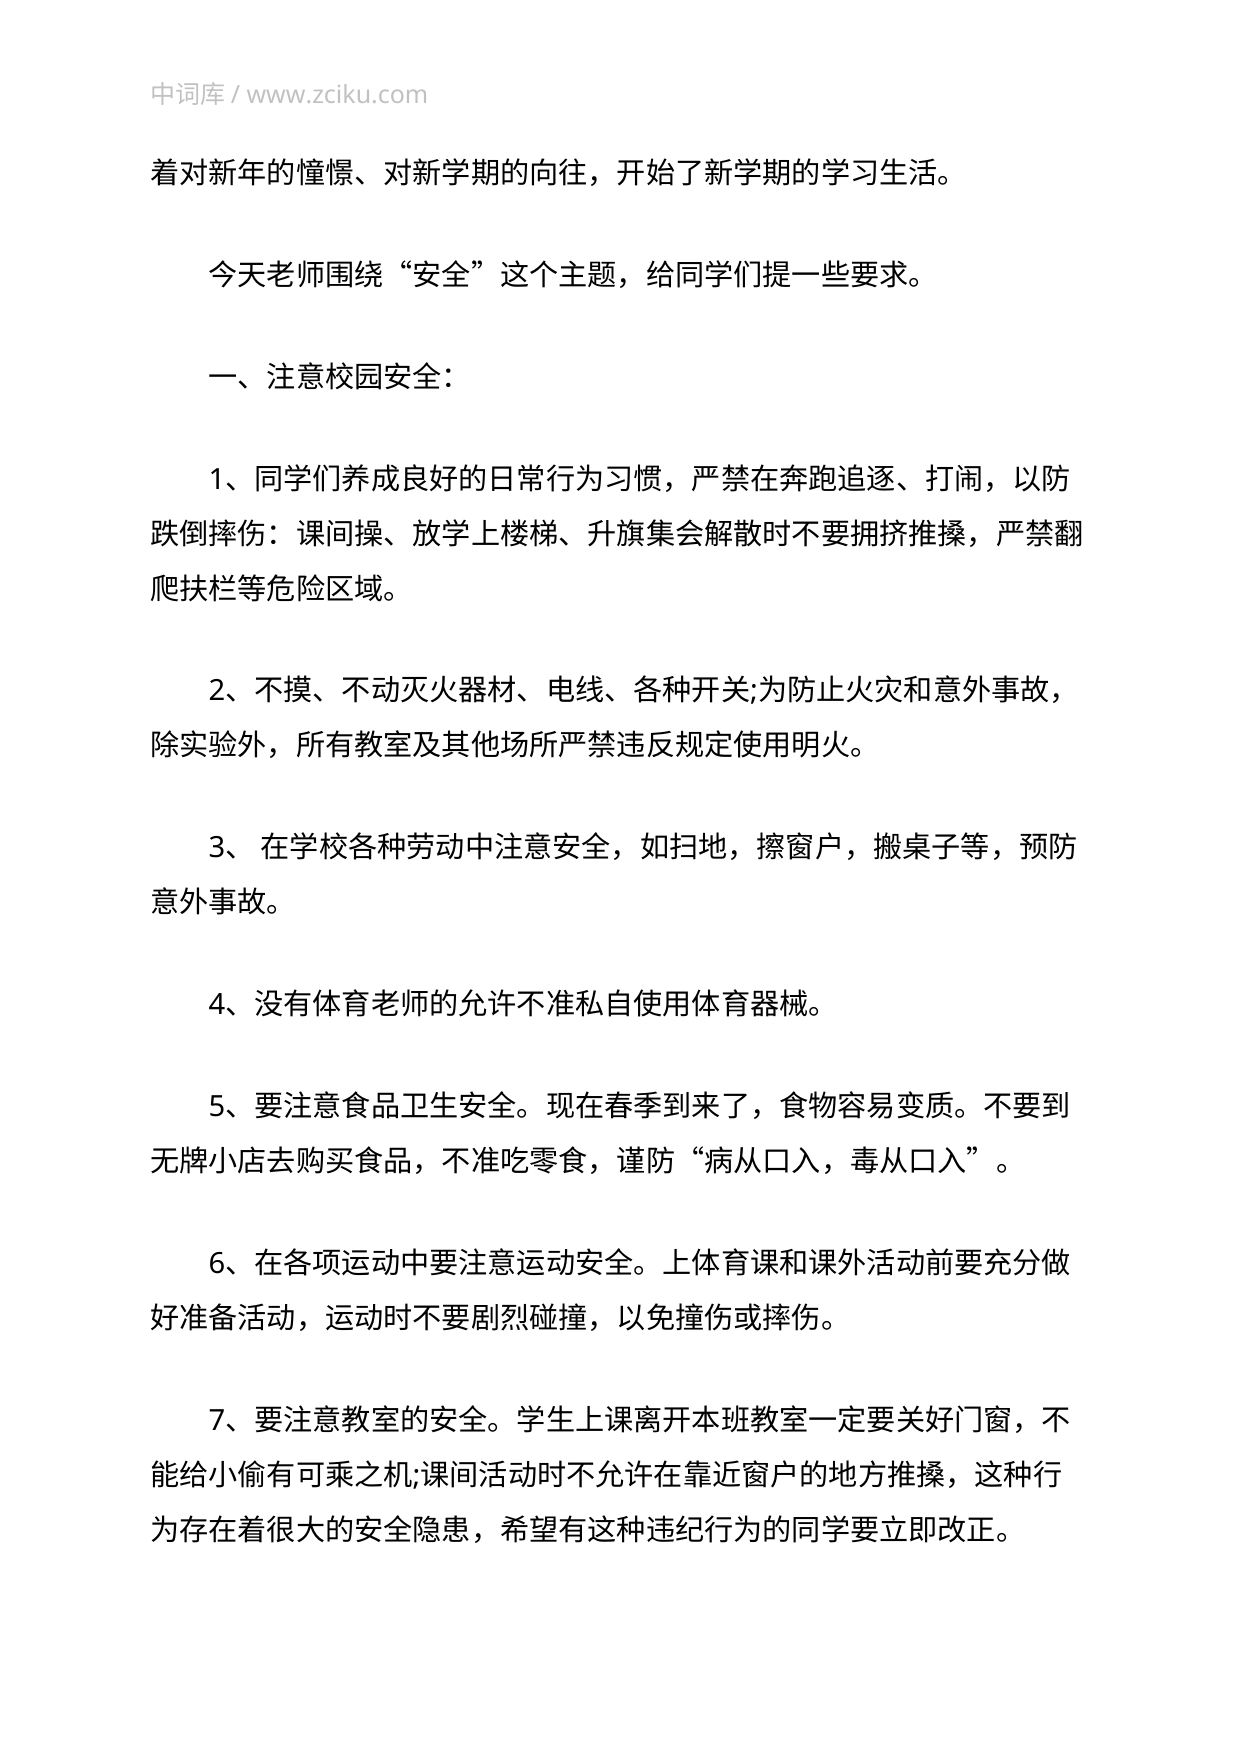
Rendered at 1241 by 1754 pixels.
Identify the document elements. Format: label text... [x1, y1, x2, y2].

text 2、不摸、不动灭火器材、电线、各种开关;为防止火灾和意外事故，除实验外，所有教室及其他场所严禁违反规定使用明火。 [150, 667, 1090, 764]
text 6、在各项运动中要注意运动安全。上体育课和课外活动前要充分做好准备活动，运动时不要剧烈碰撞，以免撞伤或摔伤。 [150, 1239, 1090, 1337]
text 5、要注意食品卫生安全。现在春季到来了，食物容易变质。不要到无牌小店去购买食品，不准吃零食，谨防“病从口入，毒从口入”。 [150, 1082, 1090, 1180]
text 一、注意校园安全： [150, 353, 1090, 396]
text 今天老师围绕“安全”这个主题，给同学们提一些要求。 [150, 252, 1090, 294]
text 7、要注意教室的安全。学生上课离开本班教室一定要关好门窗，不能给小偷有可乘之机;课间活动时不允许在靠近窗户的地方推搡，这种行为存在着很大的安全隐患，希望有这种违纪行为的同学要立即改正。 [150, 1396, 1090, 1548]
text 3、 在学校各种劳动中注意安全，如扫地，擦窗户，搬桌子等，预防意外事故。 [150, 824, 1090, 921]
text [150, 150, 1090, 192]
text 1、同学们养成良好的日常行为习惯，严禁在奔跑追逐、打闹，以防跌倒摔伤：课间操、放学上楼梯、升旗集会解散时不要拥挤推搡，严禁翻爬扶栏等危险区域。 [150, 455, 1090, 607]
text 4、没有体育老师的允许不准私自使用体育器械。 [150, 981, 1090, 1023]
